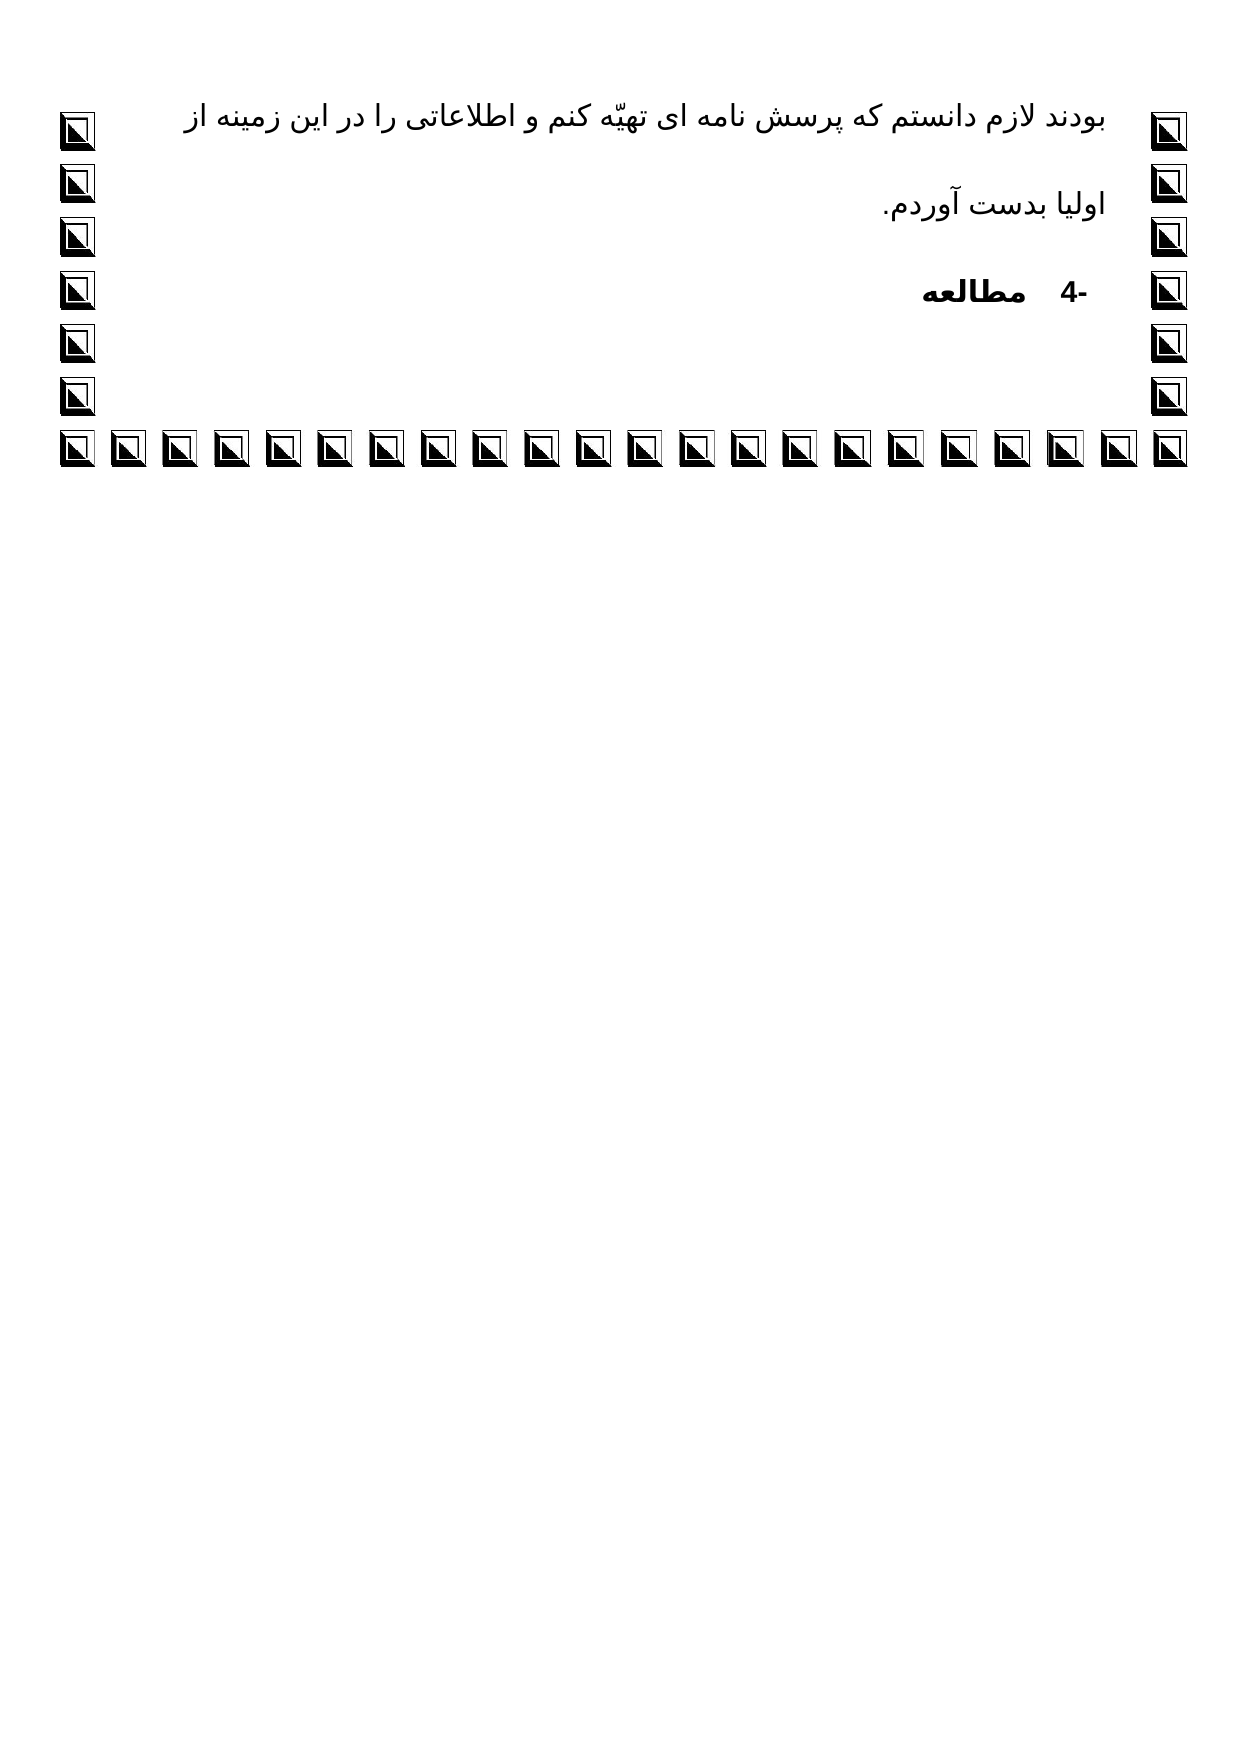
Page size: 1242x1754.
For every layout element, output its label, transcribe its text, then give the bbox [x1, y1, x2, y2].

picture [1151, 271, 1188, 310]
picture [1151, 324, 1188, 363]
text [152, 98, 1106, 221]
picture [60, 217, 96, 257]
picture [1151, 164, 1188, 203]
picture [1151, 217, 1188, 257]
picture [1151, 112, 1188, 151]
text -4 مطالعه [152, 274, 1087, 309]
picture [60, 430, 1188, 467]
picture [1151, 377, 1188, 416]
picture [60, 164, 96, 203]
picture [60, 112, 96, 151]
picture [60, 271, 96, 310]
picture [60, 377, 96, 416]
picture [60, 324, 96, 363]
